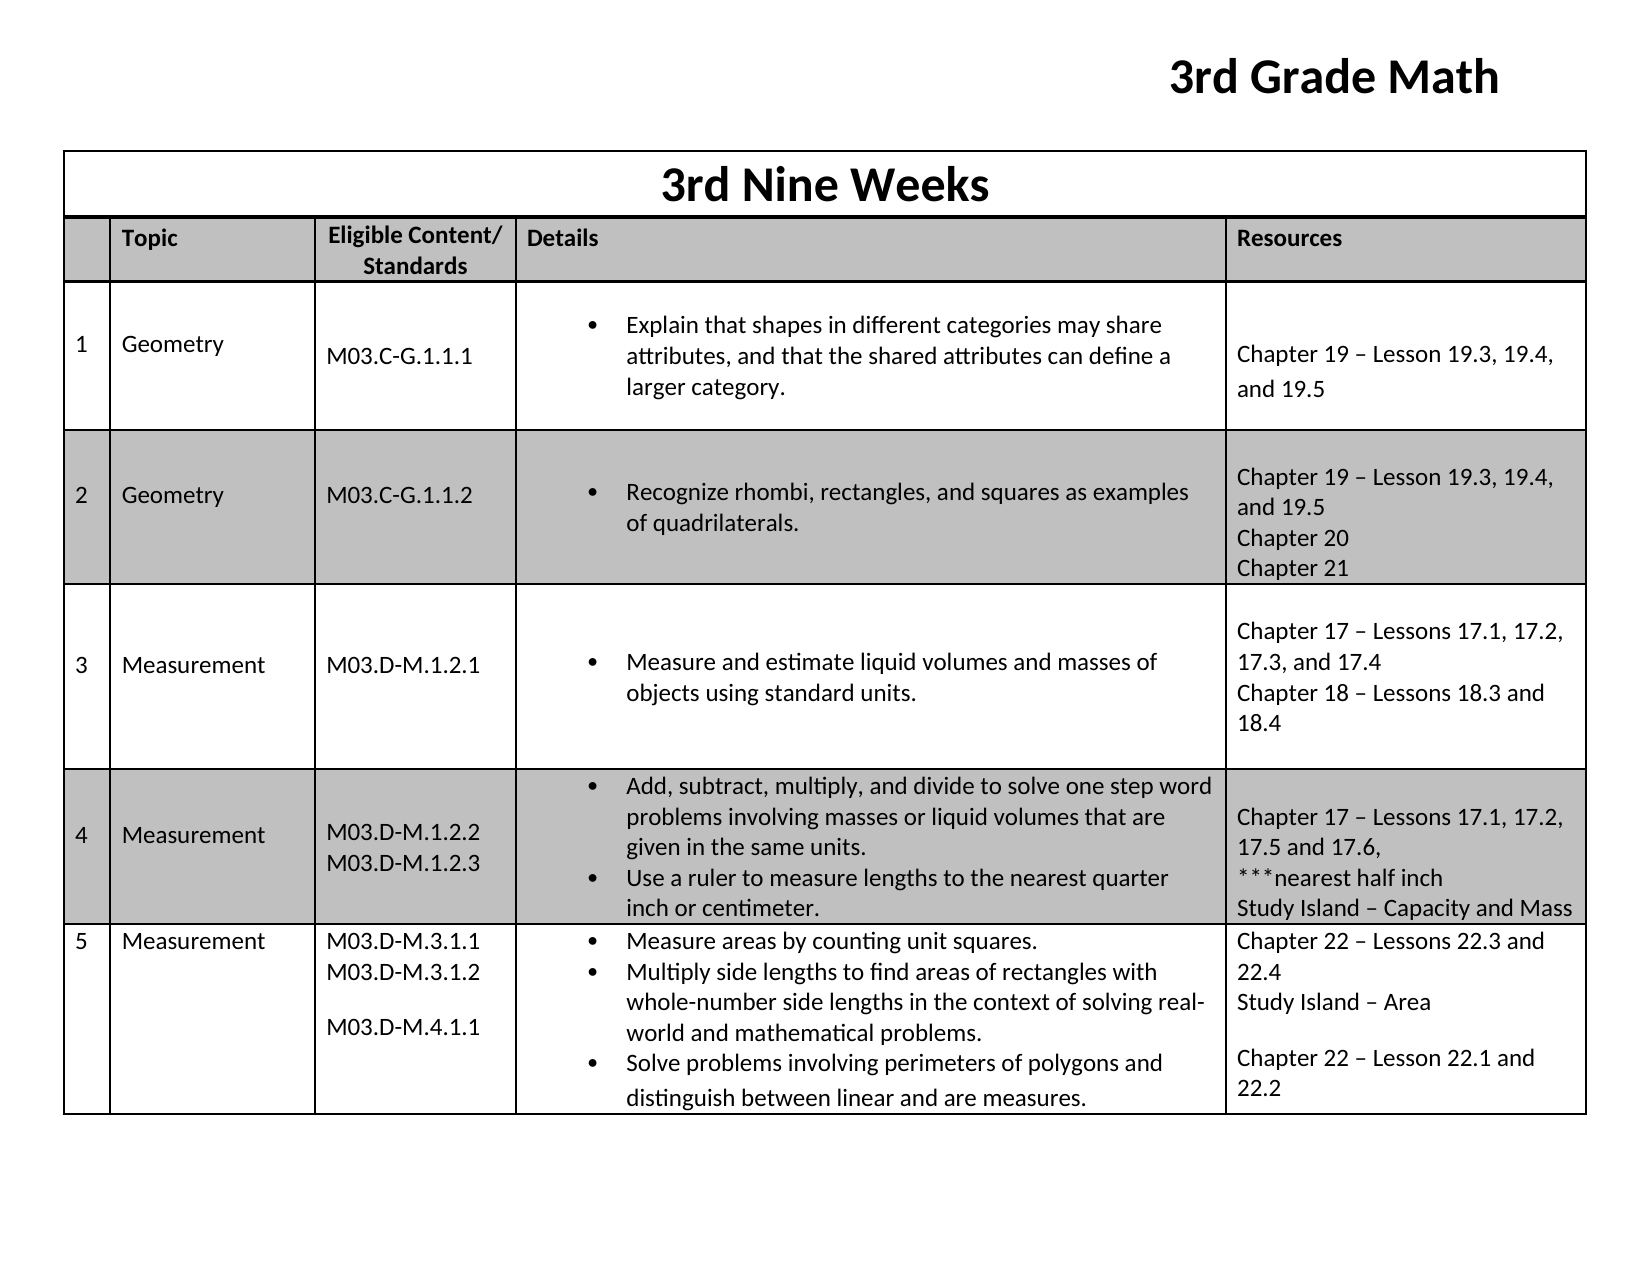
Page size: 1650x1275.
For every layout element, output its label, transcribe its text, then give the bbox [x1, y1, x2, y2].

table_cell 2 [65, 431, 109, 583]
table_cell Recognize rhombi, rectangles, and squares as examples of quadrilaterals. [517, 431, 1225, 583]
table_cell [316, 925, 515, 1113]
table_cell Measurement [111, 770, 314, 923]
table_cell Geometry [111, 431, 314, 583]
table_cell Chapter 17 – Lessons 17.1, 17.2, 17.3, and 17.4 Chapter 18 – Lessons 18.3 and 18.4 [1227, 585, 1585, 768]
table_cell M03.D-M.1.2.2 M03.D-M.1.2.3 [316, 770, 515, 923]
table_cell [517, 925, 1225, 1113]
table_cell Measurement [111, 925, 314, 1113]
table_cell Add, subtract, multiply, and divide to solve one step word problems involving masses or liquid volumes that are given in the same units. Use a ruler to measure lengths to the nearest quarter inch or centimeter. [517, 770, 1225, 923]
table_cell Details [517, 219, 1225, 280]
table_cell Eligible Content/ Standards [316, 219, 515, 280]
table_cell 1 [65, 283, 109, 428]
table_cell Chapter 19 – Lesson 19.3, 19.4, and 19.5 [1227, 283, 1585, 428]
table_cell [1227, 925, 1585, 1113]
table_cell Explain that shapes in different categories may share attributes, and that the shared attributes can define a larger category. [517, 283, 1225, 428]
table_cell Resources [1227, 219, 1585, 280]
table_cell Topic [111, 219, 314, 280]
table_cell Measurement [111, 585, 314, 768]
table_cell Geometry [111, 283, 314, 428]
table_cell 5 [65, 925, 109, 1113]
table_header 3rd Nine Weeks [65, 152, 1585, 214]
table_cell M03.C-G.1.1.1 [316, 283, 515, 428]
table_cell 3 [65, 585, 109, 768]
table_cell [65, 219, 109, 280]
table_cell Measure and estimate liquid volumes and masses of objects using standard units. [517, 585, 1225, 768]
table_cell M03.C-G.1.1.2 [316, 431, 515, 583]
table_cell Chapter 17 – Lessons 17.1, 17.2, 17.5 and 17.6, ***nearest half inch Study Island – Capacity and Mass [1227, 770, 1585, 923]
table_cell M03.D-M.1.2.1 [316, 585, 515, 768]
table_cell 4 [65, 770, 109, 923]
table_cell Chapter 19 – Lesson 19.3, 19.4, and 19.5 Chapter 20 Chapter 21 [1227, 431, 1585, 583]
